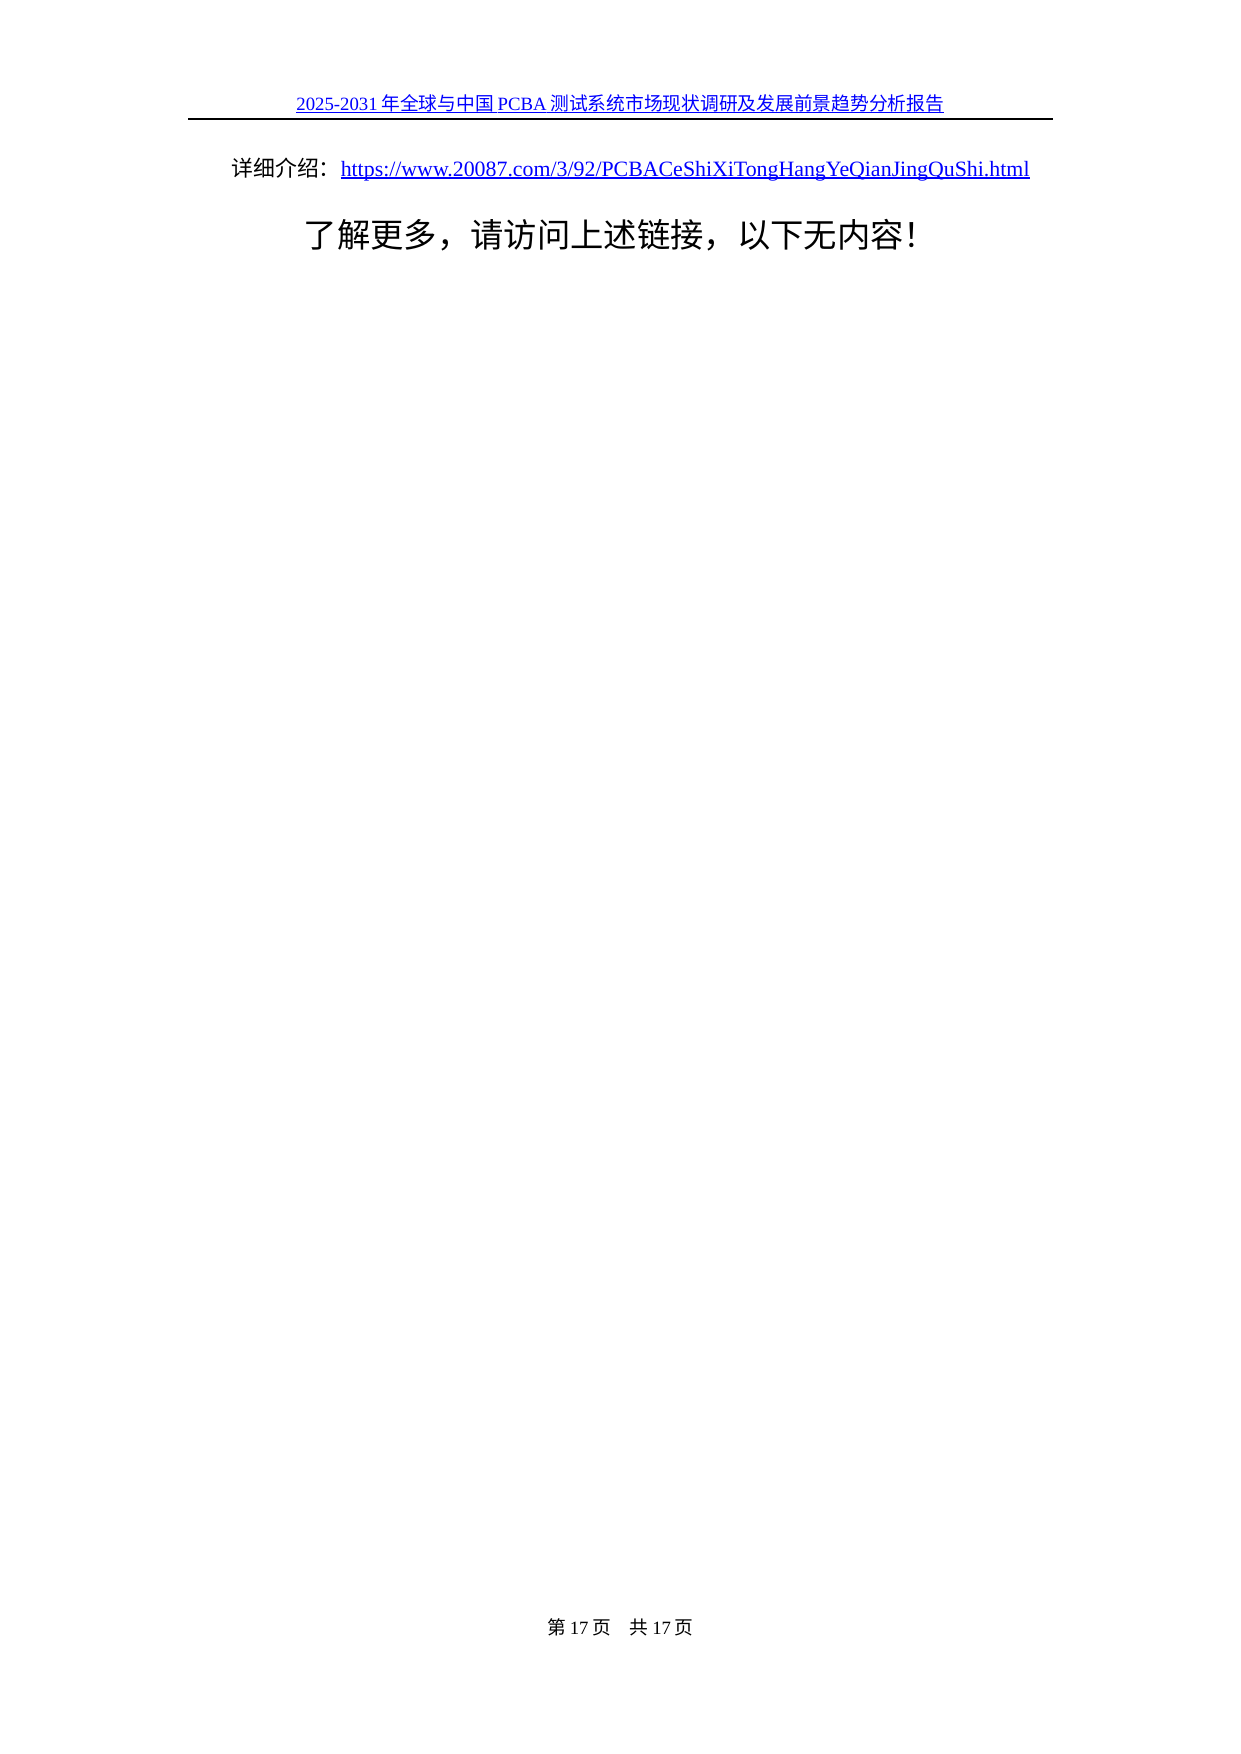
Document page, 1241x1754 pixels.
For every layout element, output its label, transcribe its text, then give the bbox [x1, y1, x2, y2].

text 详细介绍：https://www.20087.com/3/92/PCBACeShiXiTongHangYeQianJingQuShi.html [187, 150, 1053, 183]
title 了解更多，请访问上述链接，以下无内容！ [187, 200, 1053, 265]
